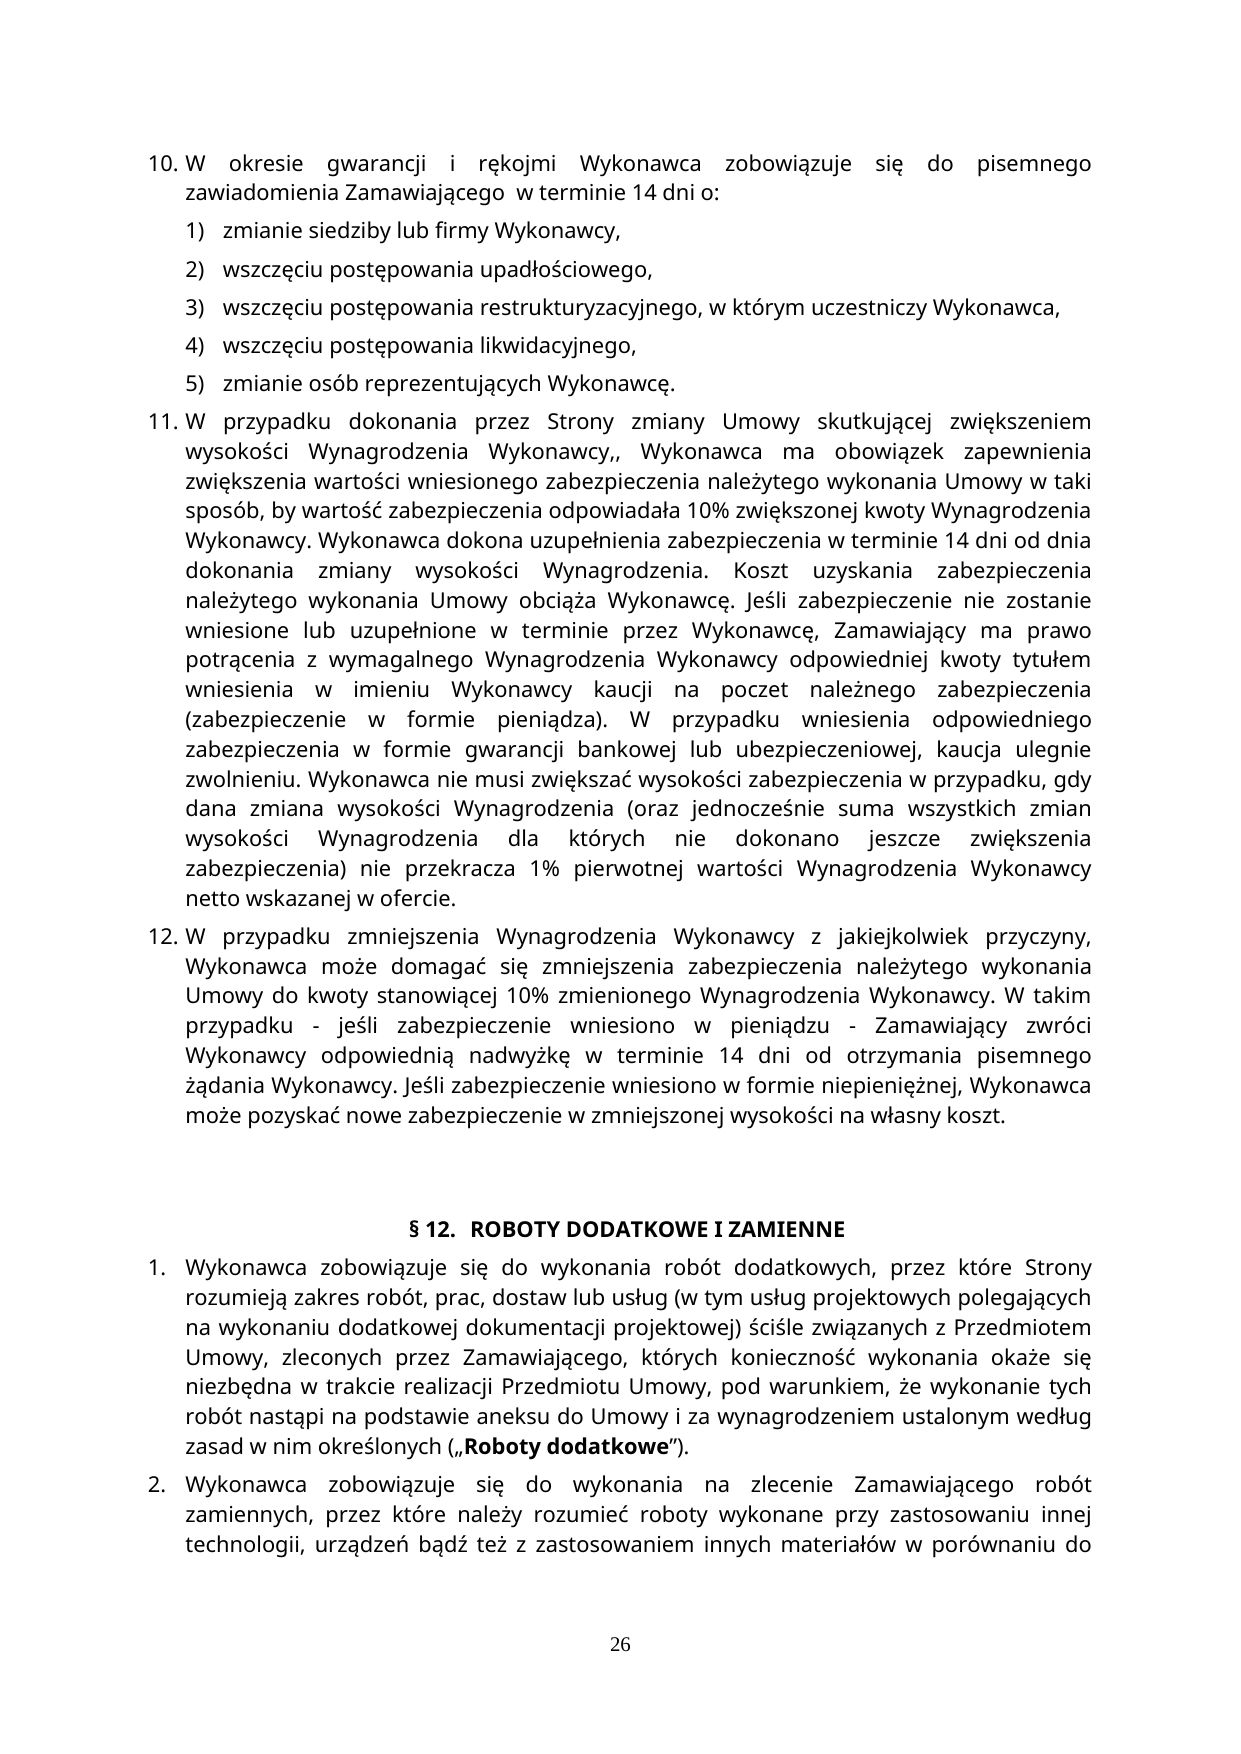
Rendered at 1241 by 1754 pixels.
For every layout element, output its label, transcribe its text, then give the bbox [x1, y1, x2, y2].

list zmianie siedziby lub firmy Wykonawcy, [185, 216, 1093, 245]
list wszczęciu postępowania restrukturyzacyjnego, w którym uczestniczy Wykonawca, [185, 292, 1093, 322]
list wszczęciu postępowania likwidacyjnego, [185, 330, 1093, 360]
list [148, 1469, 1093, 1558]
list W przypadku zmniejszenia Wynagrodzenia Wykonawcy z jakiejkolwiek przyczyny, Wykonawca może domagać się zmniejszenia zabezpieczenia należytego wykonania Umowy do kwoty stanowiącej 10% zmienionego Wynagrodzenia Wykonawcy. W takim przypadku - jeśli zabezpieczenie wniesiono w pieniądzu - Zamawiający zwróci Wykonawcy odpowiednią nadwyżkę w terminie 14 dni od otrzymania pisemnego żądania Wykonawcy. Jeśli zabezpieczenie wniesiono w formie niepieniężnej, Wykonawca może pozyskać nowe zabezpieczenie w zmniejszonej wysokości na własny koszt. [148, 921, 1093, 1129]
list W przypadku dokonania przez Strony zmiany Umowy skutkującej zwiększeniem wysokości Wynagrodzenia Wykonawcy,, Wykonawca ma obowiązek zapewnienia zwiększenia wartości wniesionego zabezpieczenia należytego wykonania Umowy w taki sposób, by wartość zabezpieczenia odpowiadała 10% zwiększonej kwoty Wynagrodzenia Wykonawcy. Wykonawca dokona uzupełnienia zabezpieczenia w terminie 14 dni od dnia dokonania zmiany wysokości Wynagrodzenia. Koszt uzyskania zabezpieczenia należytego wykonania Umowy obciąża Wykonawcę. Jeśli zabezpieczenie nie zostanie wniesione lub uzupełnione w terminie przez Wykonawcę, Zamawiający ma prawo potrącenia z wymagalnego Wynagrodzenia Wykonawcy odpowiedniej kwoty tytułem wniesienia w imieniu Wykonawcy kaucji na poczet należnego zabezpieczenia (zabezpieczenie w formie pieniądza). W przypadku wniesienia odpowiedniego zabezpieczenia w formie gwarancji bankowej lub ubezpieczeniowej, kaucja ulegnie zwolnieniu. Wykonawca nie musi zwiększać wysokości zabezpieczenia w przypadku, gdy dana zmiana wysokości Wynagrodzenia (oraz jednocześnie suma wszystkich zmian wysokości Wynagrodzenia dla których nie dokonano jeszcze zwiększenia zabezpieczenia) nie przekracza 1% pierwotnej wartości Wynagrodzenia Wykonawcy netto wskazanej w ofercie. [148, 406, 1093, 913]
list ROBOTY DODATKOWE I ZAMIENNE [185, 1214, 1093, 1244]
list wszczęciu postępowania upadłościowego, [185, 254, 1093, 283]
list Wykonawca zobowiązuje się do wykonania robót dodatkowych, przez które Strony rozumieją zakres robót, prac, dostaw lub usług (w tym usług projektowych polegających na wykonaniu dodatkowej dokumentacji projektowej) ściśle związanych z Przedmiotem Umowy, zleconych przez Zamawiającego, których konieczność wykonania okaże się niezbędna w trakcie realizacji Przedmiotu Umowy, pod warunkiem, że wykonanie tych robót nastąpi na podstawie aneksu do Umowy i za wynagrodzeniem ustalonym według zasad w nim określonych („Roboty dodatkowe”). [148, 1252, 1093, 1461]
list zmianie osób reprezentujących Wykonawcę. [185, 368, 1093, 398]
list W okresie gwarancji i rękojmi Wykonawca zobowiązuje się do pisemnego zawiadomienia Zamawiającego w terminie 14 dni o: [148, 148, 1093, 207]
